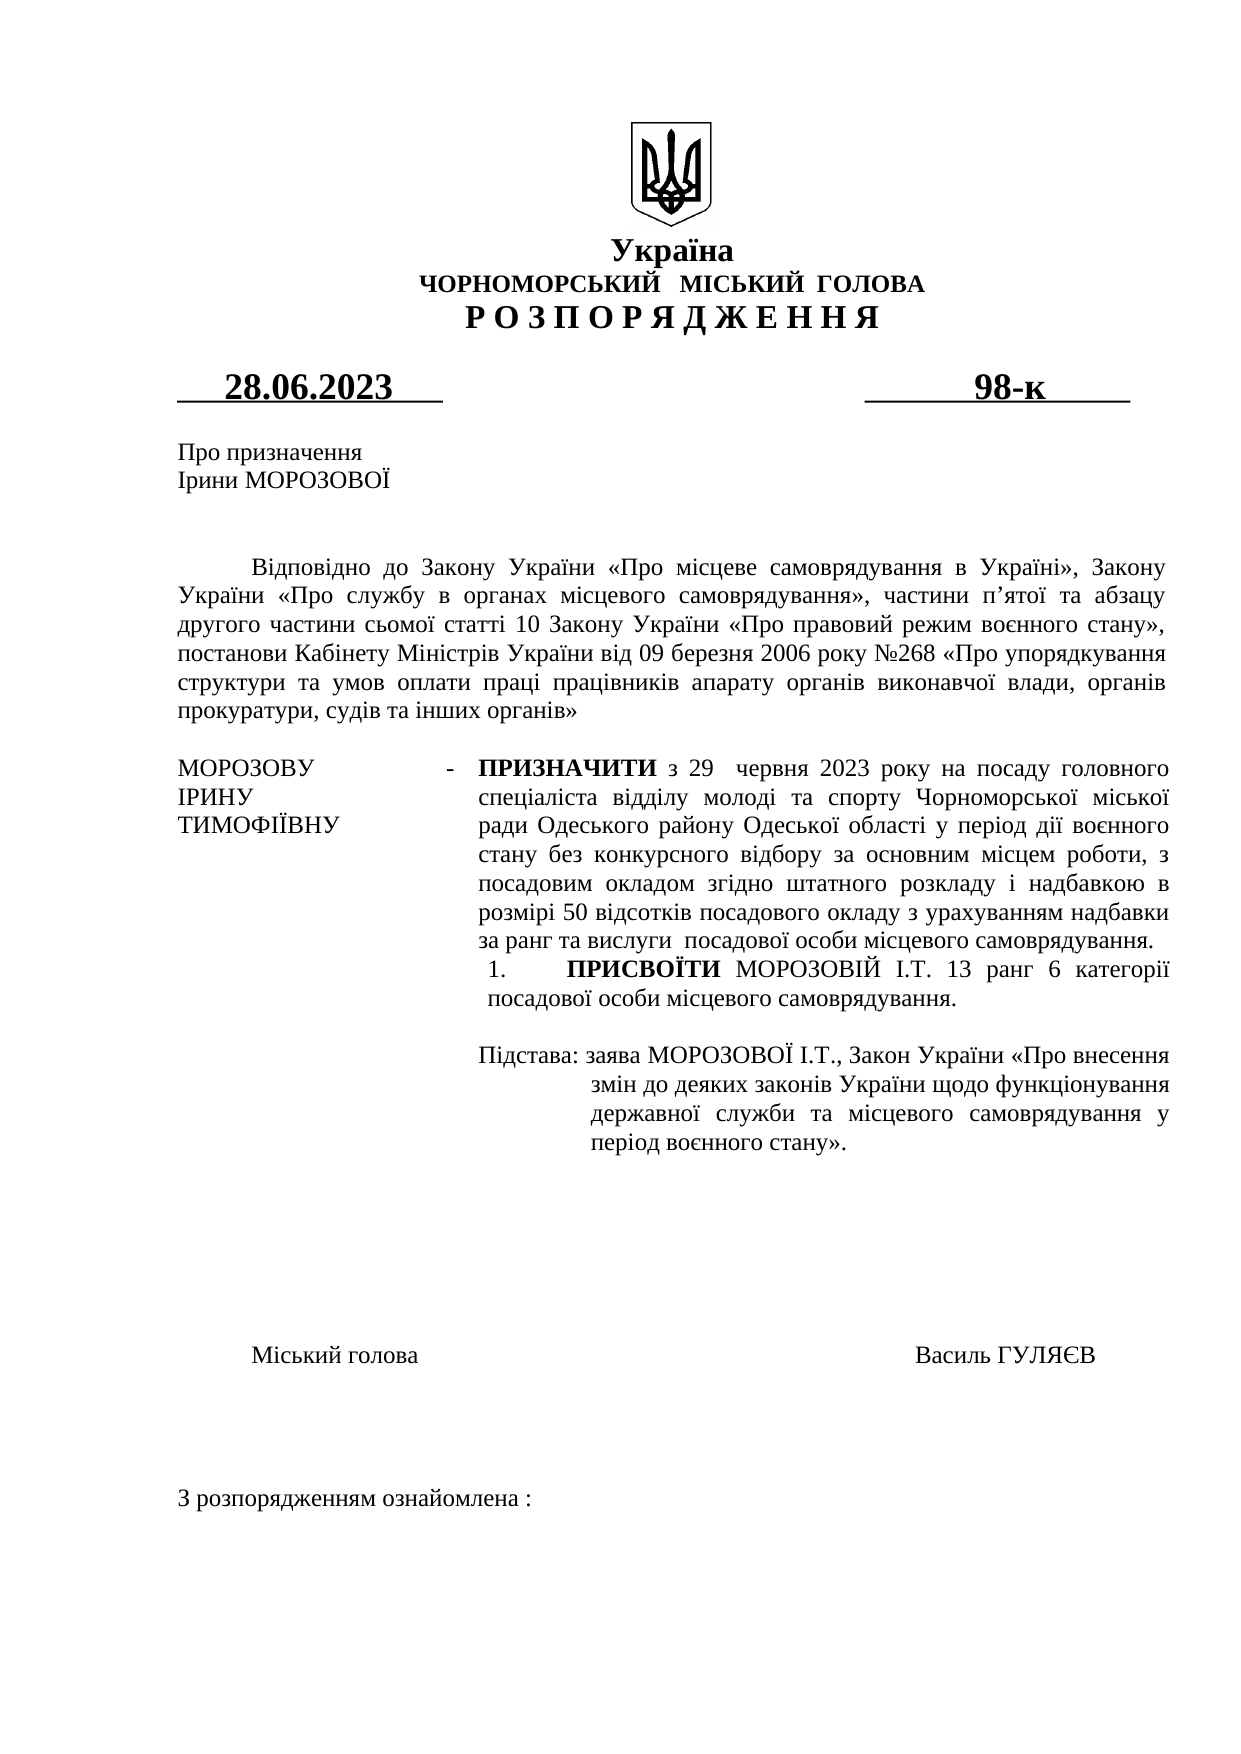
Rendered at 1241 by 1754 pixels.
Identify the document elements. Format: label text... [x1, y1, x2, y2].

table_header - [435, 753, 467, 1340]
text Міський голова Василь ГУЛЯЄВ [177, 1340, 1167, 1368]
text Україна [177, 231, 1167, 269]
text З розпорядженням ознайомлена : [177, 1483, 1167, 1512]
text Відповідно до Закону України «Про місцеве самоврядування в Україні», Закону України «Про службу в органах місцевого самоврядування», частини п’ятої та абзацу другого частини сьомої статті 10 Закону України «Про правовий режим воєнного стану», постанови Кабінету Міністрів України від 09 березня 2006 року №268 «Про упорядкування структури та умов оплати праці працівників апарату органів виконавчої влади, органів прокуратури, судів та інших органів» [177, 552, 1167, 724]
picture [628, 118, 715, 231]
text Ірини МОРОЗОВОЇ [177, 465, 1167, 494]
table_header МОРОЗОВУ ІРИНУ ТИМОФІЇВНУ [166, 753, 434, 1340]
text Про призначення [177, 437, 1167, 465]
text ЧОРНОМОРСЬКИЙ МІСЬКИЙ ГОЛОВА [177, 269, 1167, 298]
text Р О З П О Р Я Д Ж Е Н Н Я [177, 298, 1167, 336]
text 28.06.2023 98-к [177, 365, 1167, 408]
table_header ПРИЗНАЧИТИ з 29 червня 2023 року на посаду головного спеціаліста відділу молоді та спорту Чорноморської міської ради Одеського району Одеської області у період дії воєнного стану без конкурсного відбору за основним місцем роботи, з посадовим окладом згідно штатного розкладу і надбавкою в розмірі 50 відсотків посадового окладу з урахуванням надбавки за ранг та вислуги посадової особи місцевого самоврядування. ПРИСВОЇТИ МОРОЗОВІЙ І.Т. 13 ранг 6 категорії посадової особи місцевого самоврядування. Підстава: заява МОРОЗОВОЇ І.Т., Закон України «Про внесення змін до деяких законів України щодо функціонування державної служби та місцевого самоврядування у період воєнного стану». [467, 753, 1181, 1340]
